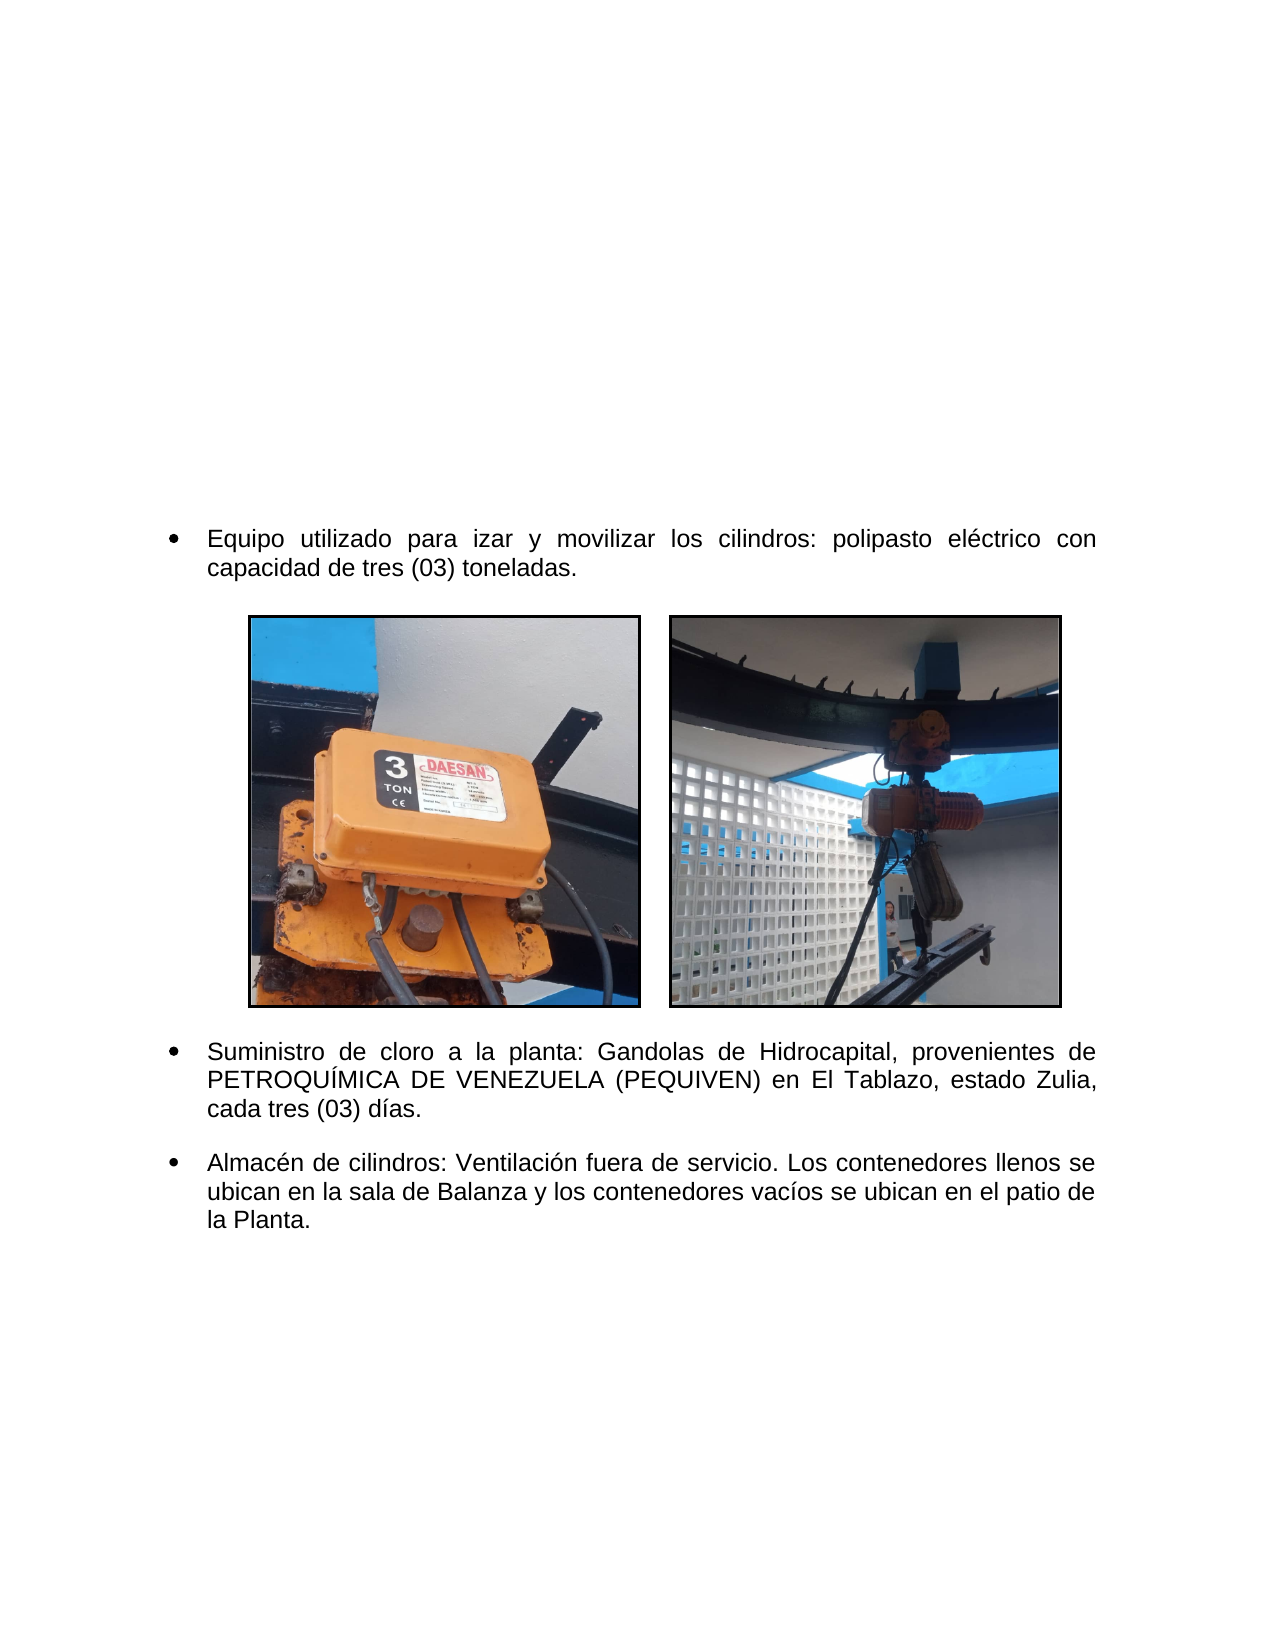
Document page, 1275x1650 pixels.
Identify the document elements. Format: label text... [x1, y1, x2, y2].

list Equipo utilizado para izar y movilizar los cilindros: polipasto eléctrico con capacidad de tres (03) toneladas. [169, 524, 1098, 581]
list Almacén de cilindros: Ventilación fuera de servicio. Los contenedores llenos se ubican en la sala de Balanza y los contenedores vacíos se ubican en el patio de la Planta. [169, 1148, 1098, 1234]
picture [251, 618, 638, 1005]
picture [672, 618, 1059, 1005]
list Suministro de cloro a la planta: Gandolas de Hidrocapital, provenientes de PETROQUÍMICA DE VENEZUELA (PEQUIVEN) en El Tablazo, estado Zulia, cada tres (03) días. [169, 1036, 1098, 1123]
